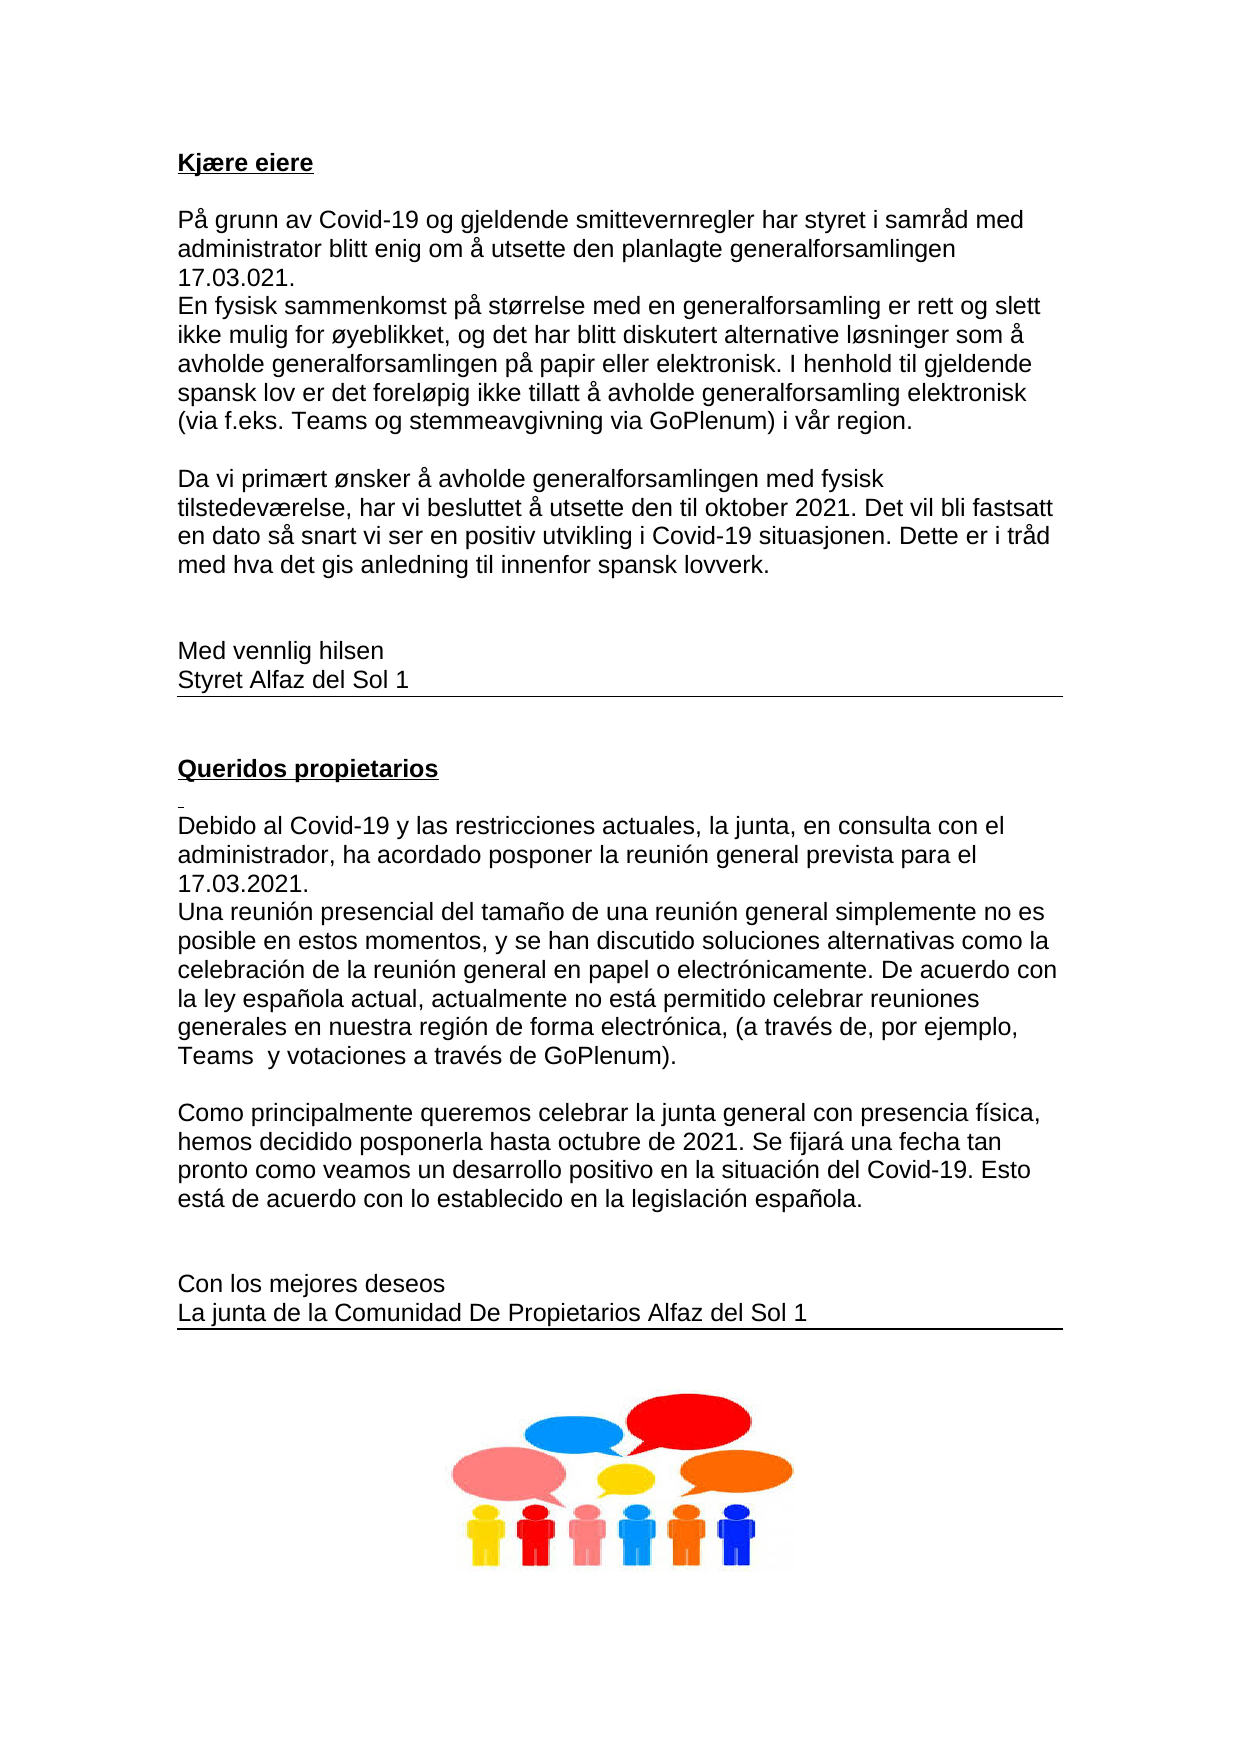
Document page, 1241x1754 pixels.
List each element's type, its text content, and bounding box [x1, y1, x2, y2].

text Una reunión presencial del tamaño de una reunión general simplemente no es posible en estos momentos, y se han discutido soluciones alternativas como la celebración de la reunión general en papel o electrónicamente. De acuerdo con la ley española actual, actualmente no está permitido celebrar reuniones generales en nuestra región de forma electrónica, (a través de, por ejemplo, Teams y votaciones a través de GoPlenum). [177, 897, 1063, 1070]
text La junta de la Comunidad De Propietarios Alfaz del Sol 1 [177, 1298, 1063, 1328]
text Kjære eiere [177, 148, 1063, 176]
picture [444, 1358, 796, 1572]
text Como principalmente queremos celebrar la junta general con presencia física, hemos decidido posponerla hasta octubre de 2021. Se fijará una fecha tan pronto como veamos un desarrollo positivo en la situación del Covid-19. Esto está de acuerdo con lo establecido en la legislación española. [177, 1098, 1063, 1213]
text Styret Alfaz del Sol 1 [177, 665, 1063, 696]
text Queridos propietarios [177, 754, 1063, 783]
text Con los mejores deseos [177, 1269, 1063, 1298]
text Med vennlig hilsen [177, 636, 1063, 665]
text Debido al Covid-19 y las restricciones actuales, la junta, en consulta con el administrador, ha acordado posponer la reunión general prevista para el 17.03.2021. [177, 811, 1063, 897]
text Da vi primært ønsker å avholde generalforsamlingen med fysisk tilstedeværelse, har vi besluttet å utsette den til oktober 2021. Det vil bli fastsatt en dato så snart vi ser en positiv utvikling i Covid-19 situasjonen. Dette er i tråd med hva det gis anledning til innenfor spansk lovverk. [177, 464, 1063, 579]
text En fysisk sammenkomst på størrelse med en generalforsamling er rett og slett ikke mulig for øyeblikket, og det har blitt diskutert alternative løsninger som å avholde generalforsamlingen på papir eller elektronisk. I henhold til gjeldende spansk lov er det foreløpig ikke tillatt å avholde generalforsamling elektronisk (via f.eks. Teams og stemmeavgivning via GoPlenum) i vår region. [177, 291, 1063, 435]
text På grunn av Covid-19 og gjeldende smittevernregler har styret i samråd med administrator blitt enig om å utsette den planlagte generalforsamlingen 17.03.021. [177, 205, 1063, 291]
